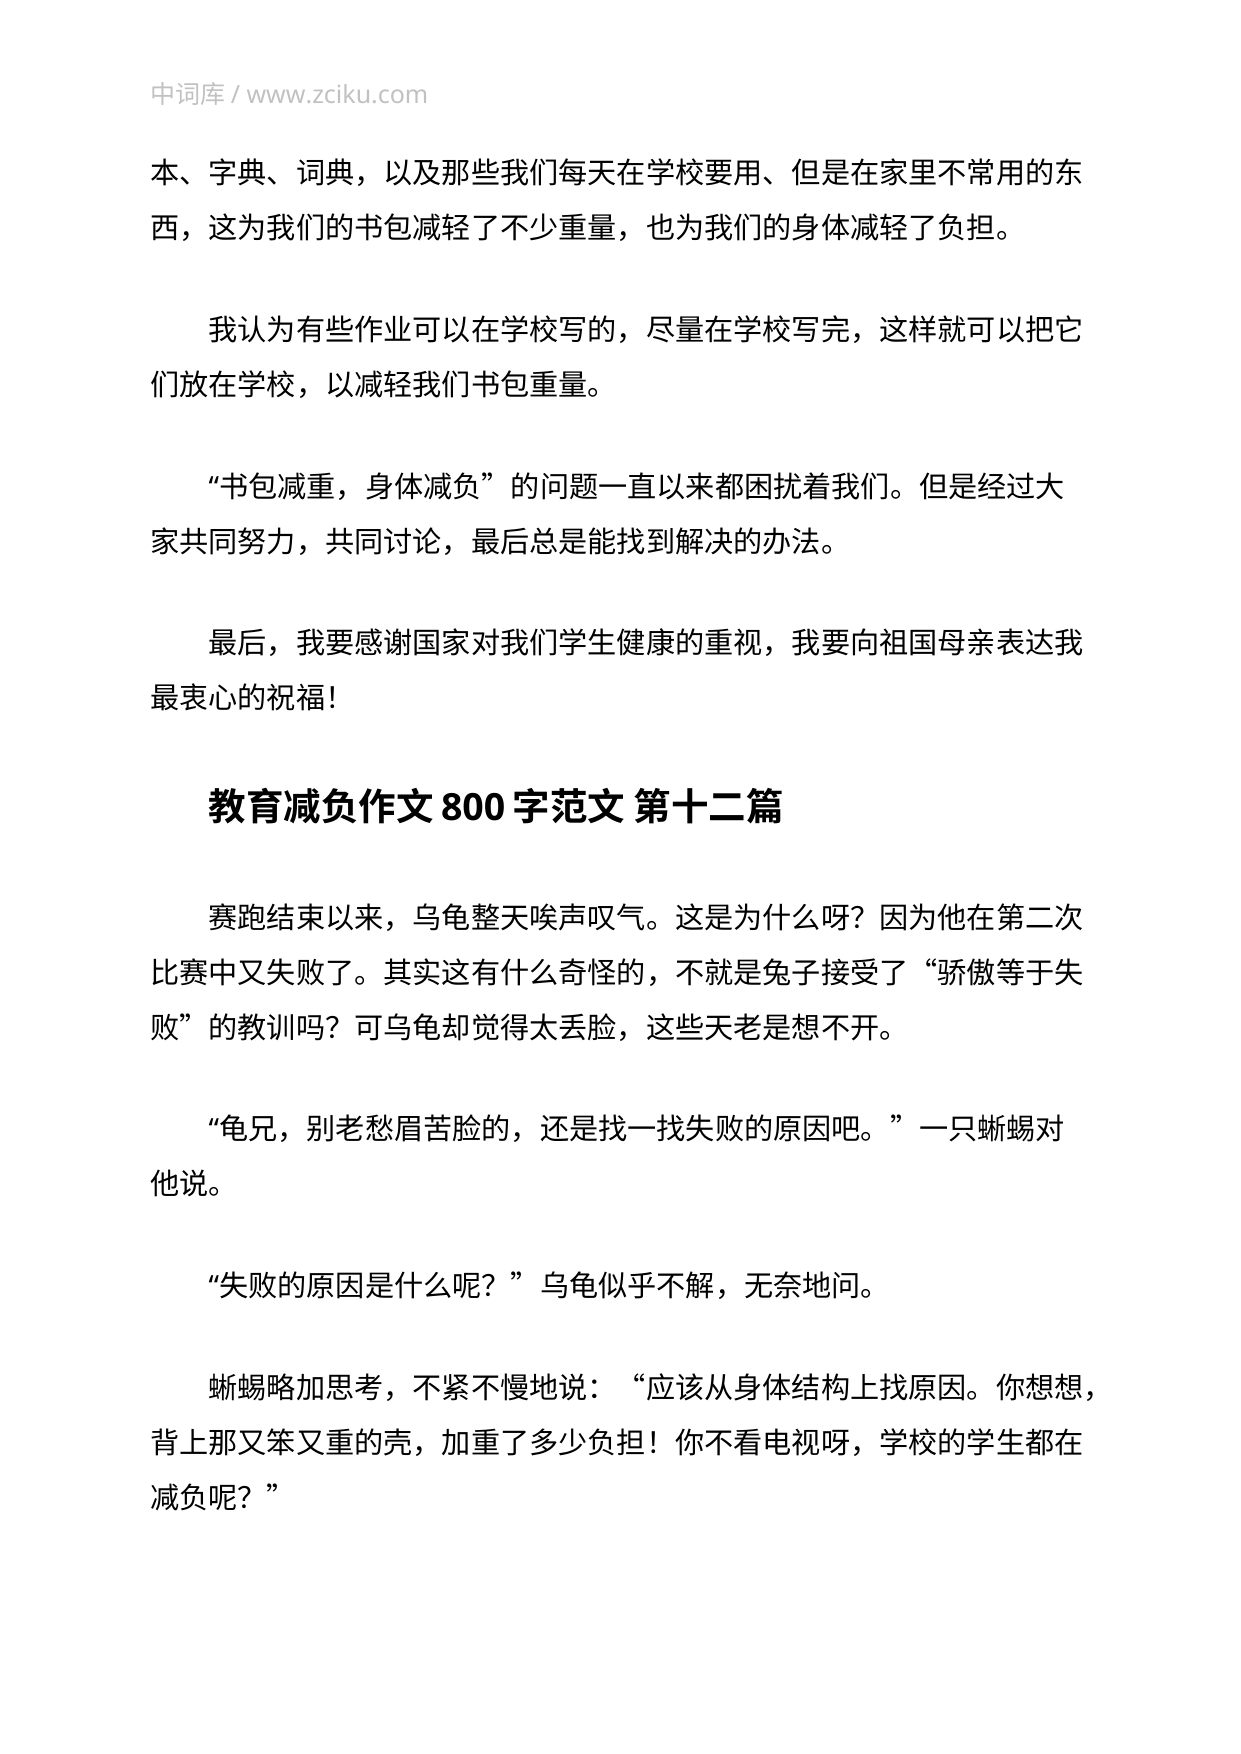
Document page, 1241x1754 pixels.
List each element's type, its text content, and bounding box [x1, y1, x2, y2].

text “书包减重，身体减负”的问题一直以来都困扰着我们。但是经过大家共同努力，共同讨论，最后总是能找到解决的办法。 [150, 463, 1090, 561]
text 教育减负作文800字范文 第十二篇 [150, 777, 1090, 831]
text “龟兄，别老愁眉苦脸的，还是找一找失败的原因吧。”一只蜥蜴对他说。 [150, 1106, 1090, 1203]
text 我认为有些作业可以在学校写的，尽量在学校写完，这样就可以把它们放在学校，以减轻我们书包重量。 [150, 307, 1090, 404]
text 赛跑结束以来，乌龟整天唉声叹气。这是为什么呀？因为他在第二次比赛中又失败了。其实这有什么奇怪的，不就是兔子接受了“骄傲等于失败”的教训吗？可乌龟却觉得太丢脸，这些天老是想不开。 [150, 894, 1090, 1046]
text “失败的原因是什么呢？”乌龟似乎不解，无奈地问。 [150, 1263, 1090, 1305]
text 最后，我要感谢国家对我们学生健康的重视，我要向祖国母亲表达我最衷心的祝福！ [150, 620, 1090, 717]
text 蜥蜴略加思考，不紧不慢地说：“应该从身体结构上找原因。你想想，背上那又笨又重的壳，加重了多少负担！你不看电视呀，学校的学生都在减负呢？” [150, 1365, 1090, 1517]
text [150, 150, 1090, 247]
